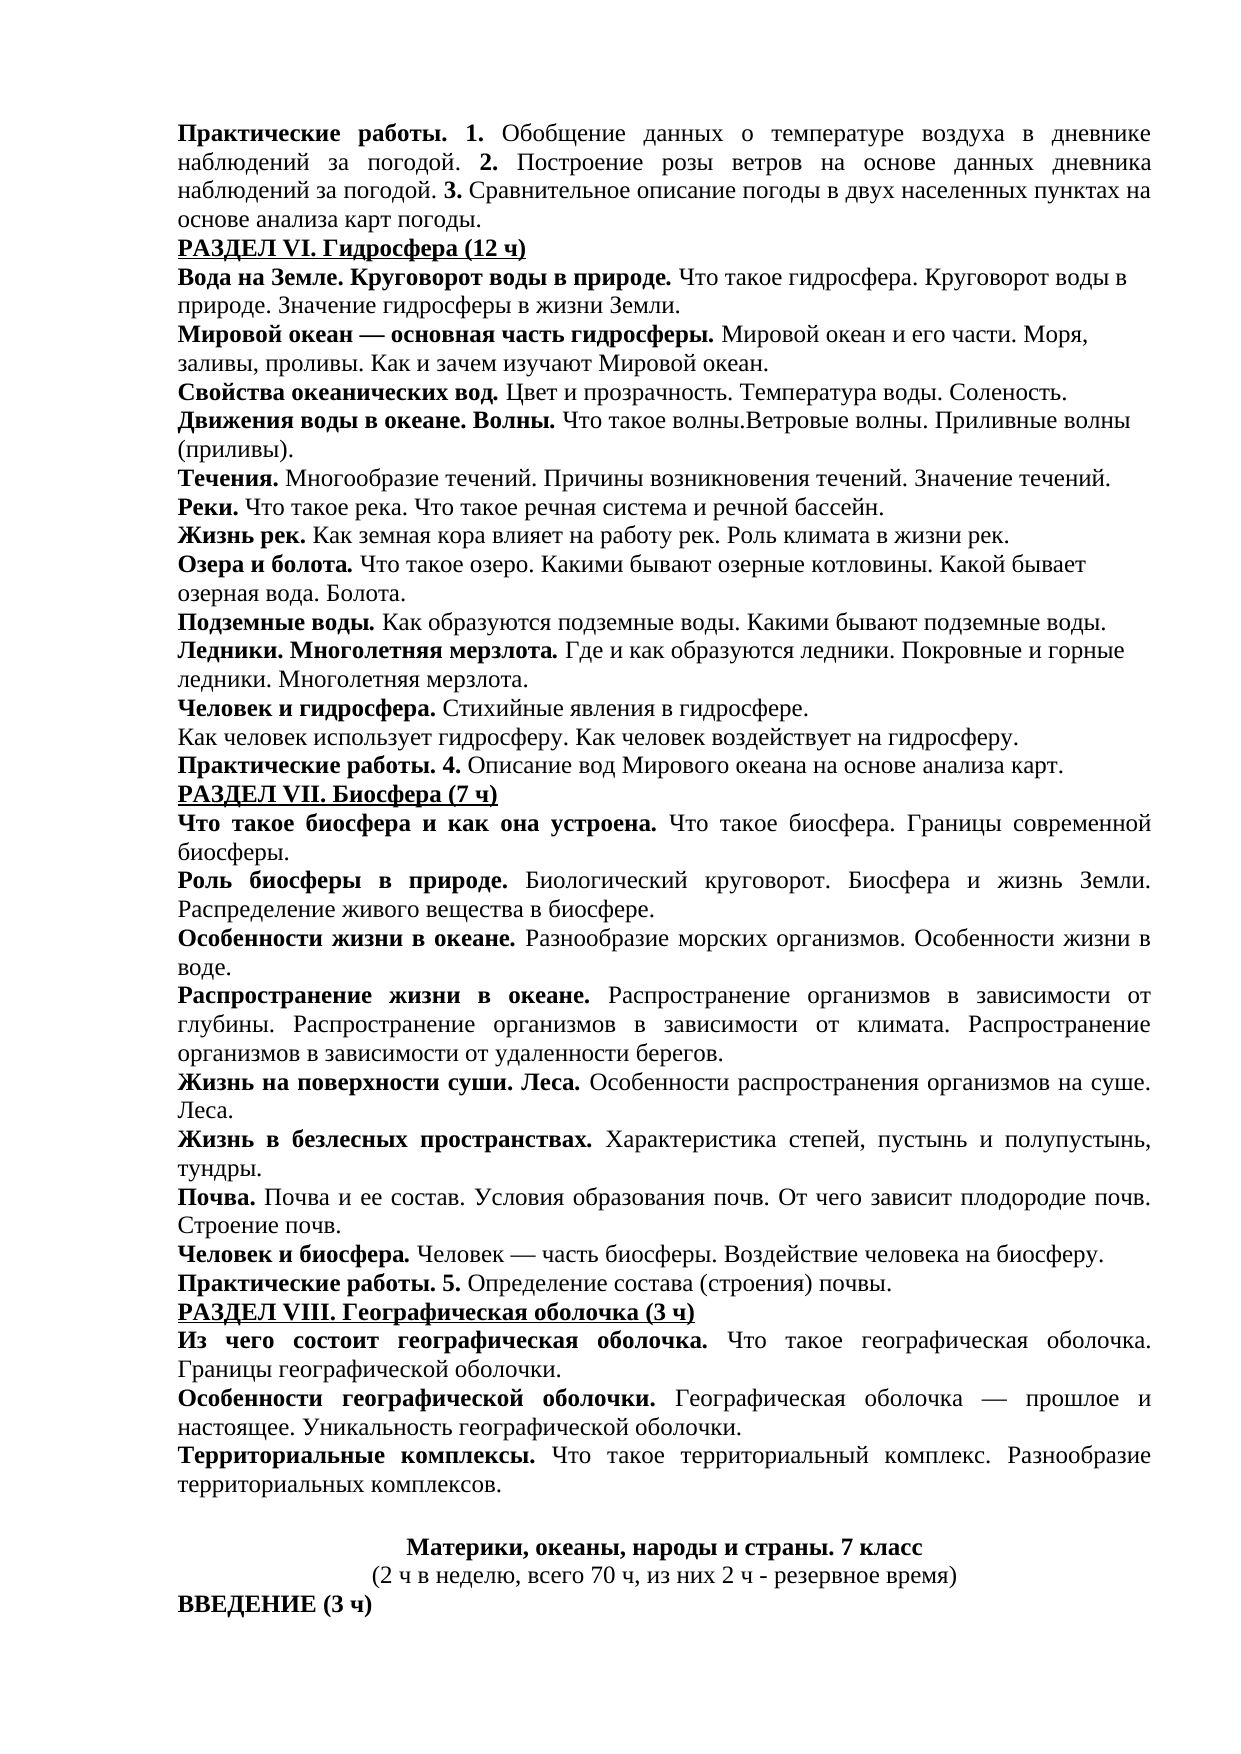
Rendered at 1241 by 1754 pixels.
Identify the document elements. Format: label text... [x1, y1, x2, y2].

text Особенности географической оболочки. Географическая оболочка — прошлое и настоящее. Уникальность географической оболочки. [177, 1383, 1152, 1441]
text Человек и гидросфера. Стихийные явления в гидросфере. [177, 693, 1152, 722]
text Материки, океаны, народы и страны. 7 класс [177, 1532, 1152, 1560]
text Распространение жизни в океане. Распространение организмов в зависимости от глубины. Распространение организмов в зависимости от климата. Распространение организмов в зависимости от удаленности берегов. [177, 981, 1152, 1067]
text Особенности жизни в океане. Разнообразие морских организмов. Особенности жизни в воде. [177, 923, 1152, 981]
text Подземные воды. Как образуются подземные воды. Какими бывают подземные воды. [177, 607, 1152, 636]
text Ледники. Многолетняя мерзлота. Где и как образуются ледники. Покровные и горные ледники. Многолетняя мерзлота. [177, 636, 1152, 693]
text Мировой океан — основная часть гидросферы. Мировой океан и его части. Моря, заливы, проливы. Как и зачем изучают Мировой океан. [177, 319, 1152, 377]
text РАЗДЕЛ VII. Биосфера (7 ч) [177, 779, 1152, 808]
text Практические работы. 4. Описание вод Мирового океана на основе анализа карт. [177, 751, 1152, 779]
text Почва. Почва и ее состав. Условия образования почв. От чего зависит плодородие почв. Строение почв. [177, 1182, 1152, 1239]
text (2 ч в неделю, всего 70 ч, из них 2 ч - резервное время) [177, 1560, 1152, 1589]
text Жизнь в безлесных пространствах. Характеристика степей, пустынь и полупустынь, тундры. [177, 1124, 1152, 1182]
text Течения. Многообразие течений. Причины возникновения течений. Значение течений. [177, 463, 1152, 492]
text Свойства океанических вод. Цвет и прозрачность. Температура воды. Соленость. [177, 377, 1152, 406]
text Практические работы. 5. Определение состава (строения) почвы. [177, 1268, 1152, 1297]
text Реки. Что такое река. Что такое речная система и речной бассейн. [177, 492, 1152, 521]
text ВВЕДЕНИЕ (3 ч) [177, 1589, 1152, 1618]
text Роль биосферы в природе. Биологический круговорот. Биосфера и жизнь Земли. Распределение живого вещества в биосфере. [177, 866, 1152, 923]
text Что такое биосфера и как она устроена. Что такое биосфера. Границы современной биосферы. [177, 808, 1152, 866]
text Человек и биосфера. Человек — часть биосферы. Воздействие человека на биосферу. [177, 1239, 1152, 1268]
text Практические работы. 1. Обобщение данных о температуре воздуха в дневнике наблюдений за погодой. 2. Построение розы ветров на основе данных дневника наблюдений за погодой. 3. Сравнительное описание погоды в двух населенных пунктах на основе анализа карт погоды. [177, 118, 1152, 233]
text РАЗДЕЛ VI. Гидросфера (12 ч) [177, 233, 1152, 262]
text Озера и болота. Что такое озеро. Какими бывают озерные котловины. Какой бывает озерная вода. Болота. [177, 549, 1152, 607]
text Жизнь рек. Как земная кора влияет на работу рек. Роль климата в жизни рек. [177, 521, 1152, 549]
text Вода на Земле. Круговорот воды в природе. Что такое гидросфера. Круговорот воды в природе. Значение гидросферы в жизни Земли. [177, 262, 1152, 319]
text Жизнь на поверхности суши. Леса. Особенности распространения организмов на суше. Леса. [177, 1067, 1152, 1124]
text РАЗДЕЛ VIII. Географическая оболочка (3 ч) [177, 1297, 1152, 1326]
text Из чего состоит географическая оболочка. Что такое географическая оболочка. Границы географической оболочки. [177, 1326, 1152, 1383]
text Как человек использует гидросферу. Как человек воздействует на гидросферу. [177, 722, 1152, 751]
text Движения воды в океане. Волны. Что такое волны.Ветровые волны. Приливные волны (приливы). [177, 406, 1152, 463]
text Территориальные комплексы. Что такое территориальный комплекс. Разнообразие территориальных комплексов. [177, 1441, 1152, 1498]
